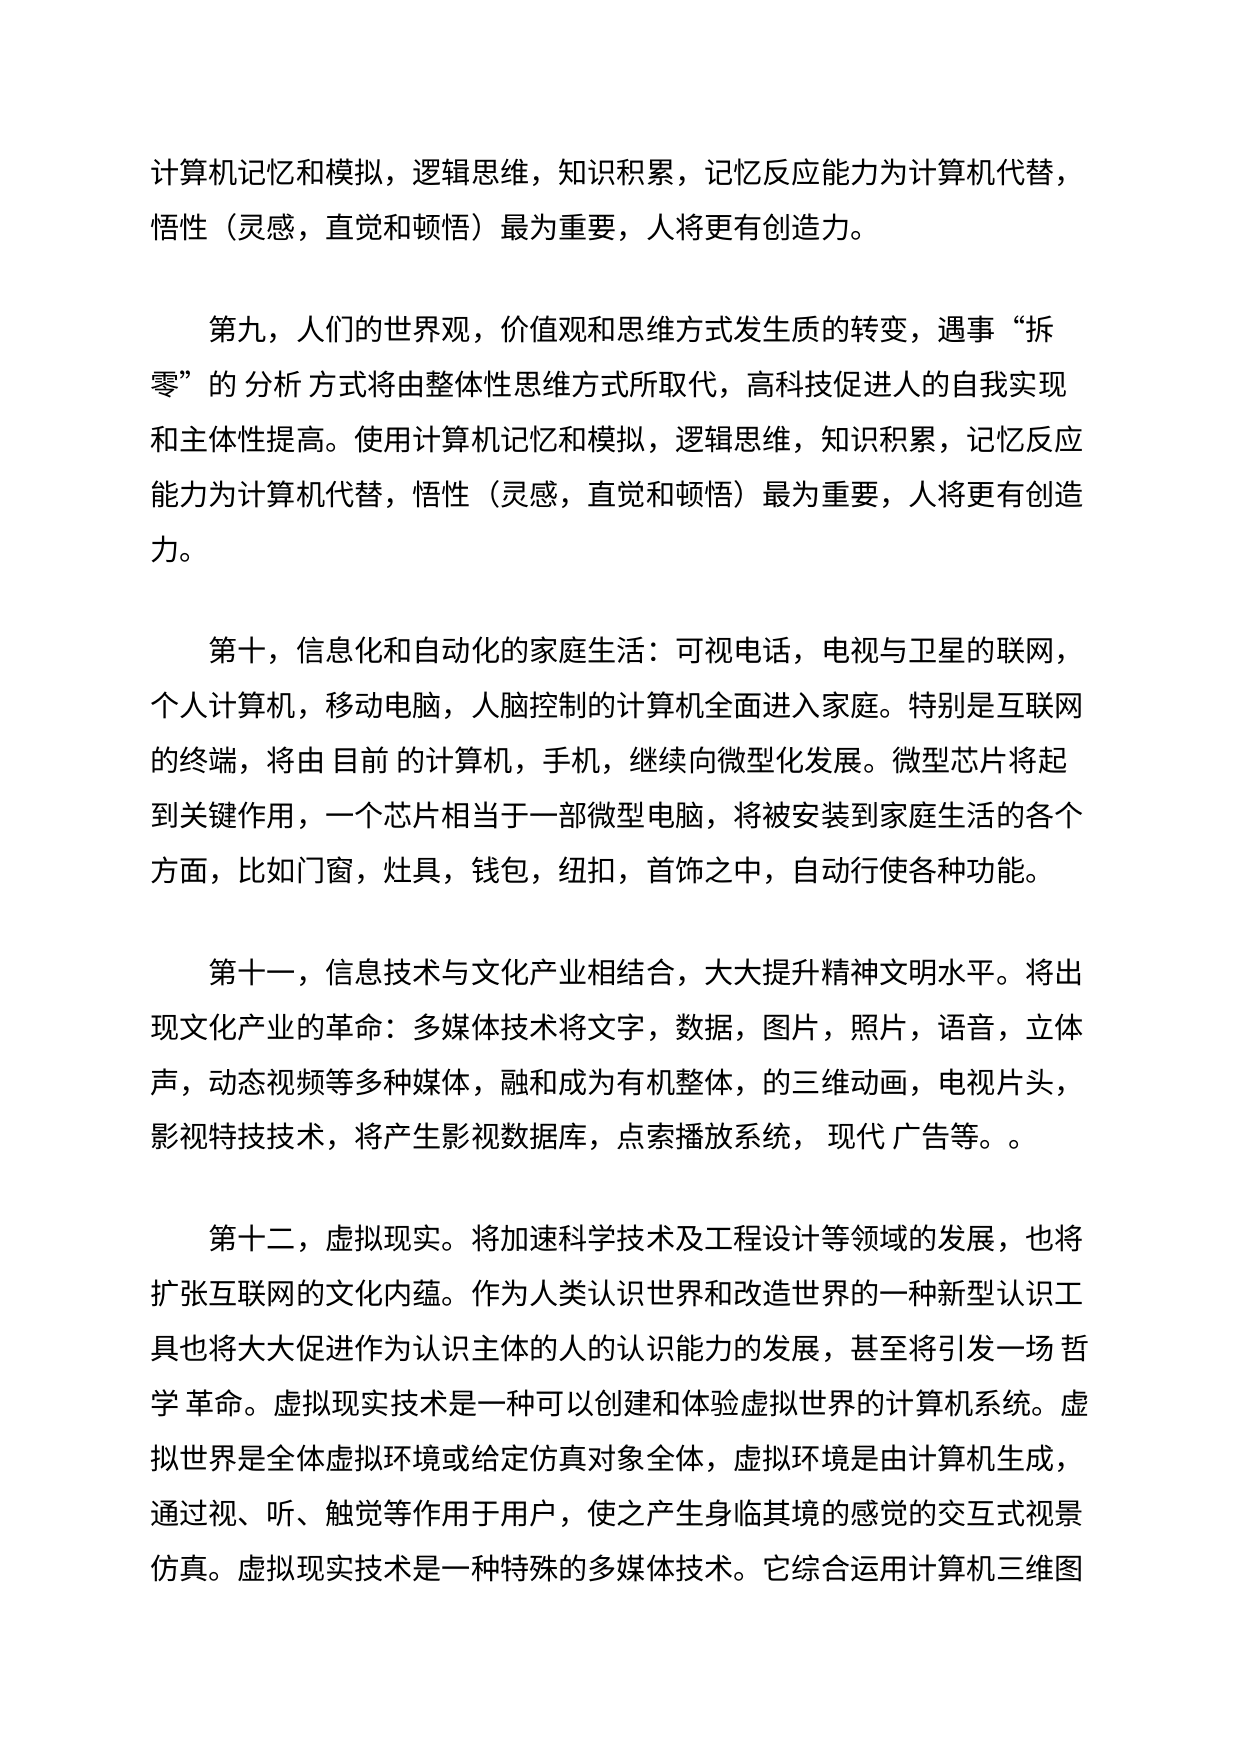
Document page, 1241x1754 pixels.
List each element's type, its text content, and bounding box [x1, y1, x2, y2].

text 第十，信息化和自动化的家庭生活：可视电话，电视与卫星的联网，个人计算机，移动电脑，人脑控制的计算机全面进入家庭。特别是互联网的终端，将由 目前 的计算机，手机，继续向微型化发展。微型芯片将起到关键作用，一个芯片相当于一部微型电脑，将被安装到家庭生活的各个方面，比如门窗，灶具，钱包，纽扣，首饰之中，自动行使各种功能。 [150, 628, 1090, 890]
text 第九，人们的世界观，价值观和思维方式发生质的转变，遇事“拆零”的 分析 方式将由整体性思维方式所取代，高科技促进人的自我实现和主体性提高。使用计算机记忆和模拟，逻辑思维，知识积累，记忆反应能力为计算机代替，悟性（灵感，直觉和顿悟）最为重要，人将更有创造力。 [150, 307, 1090, 568]
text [150, 1216, 1090, 1587]
text 第十一，信息技术与文化产业相结合，大大提升精神文明水平。将出现文化产业的革命：多媒体技术将文字，数据，图片，照片，语音，立体声，动态视频等多种媒体，融和成为有机整体，的三维动画，电视片头，影视特技技术，将产生影视数据库，点索播放系统， 现代 广告等。。 [150, 949, 1090, 1156]
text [150, 150, 1090, 247]
